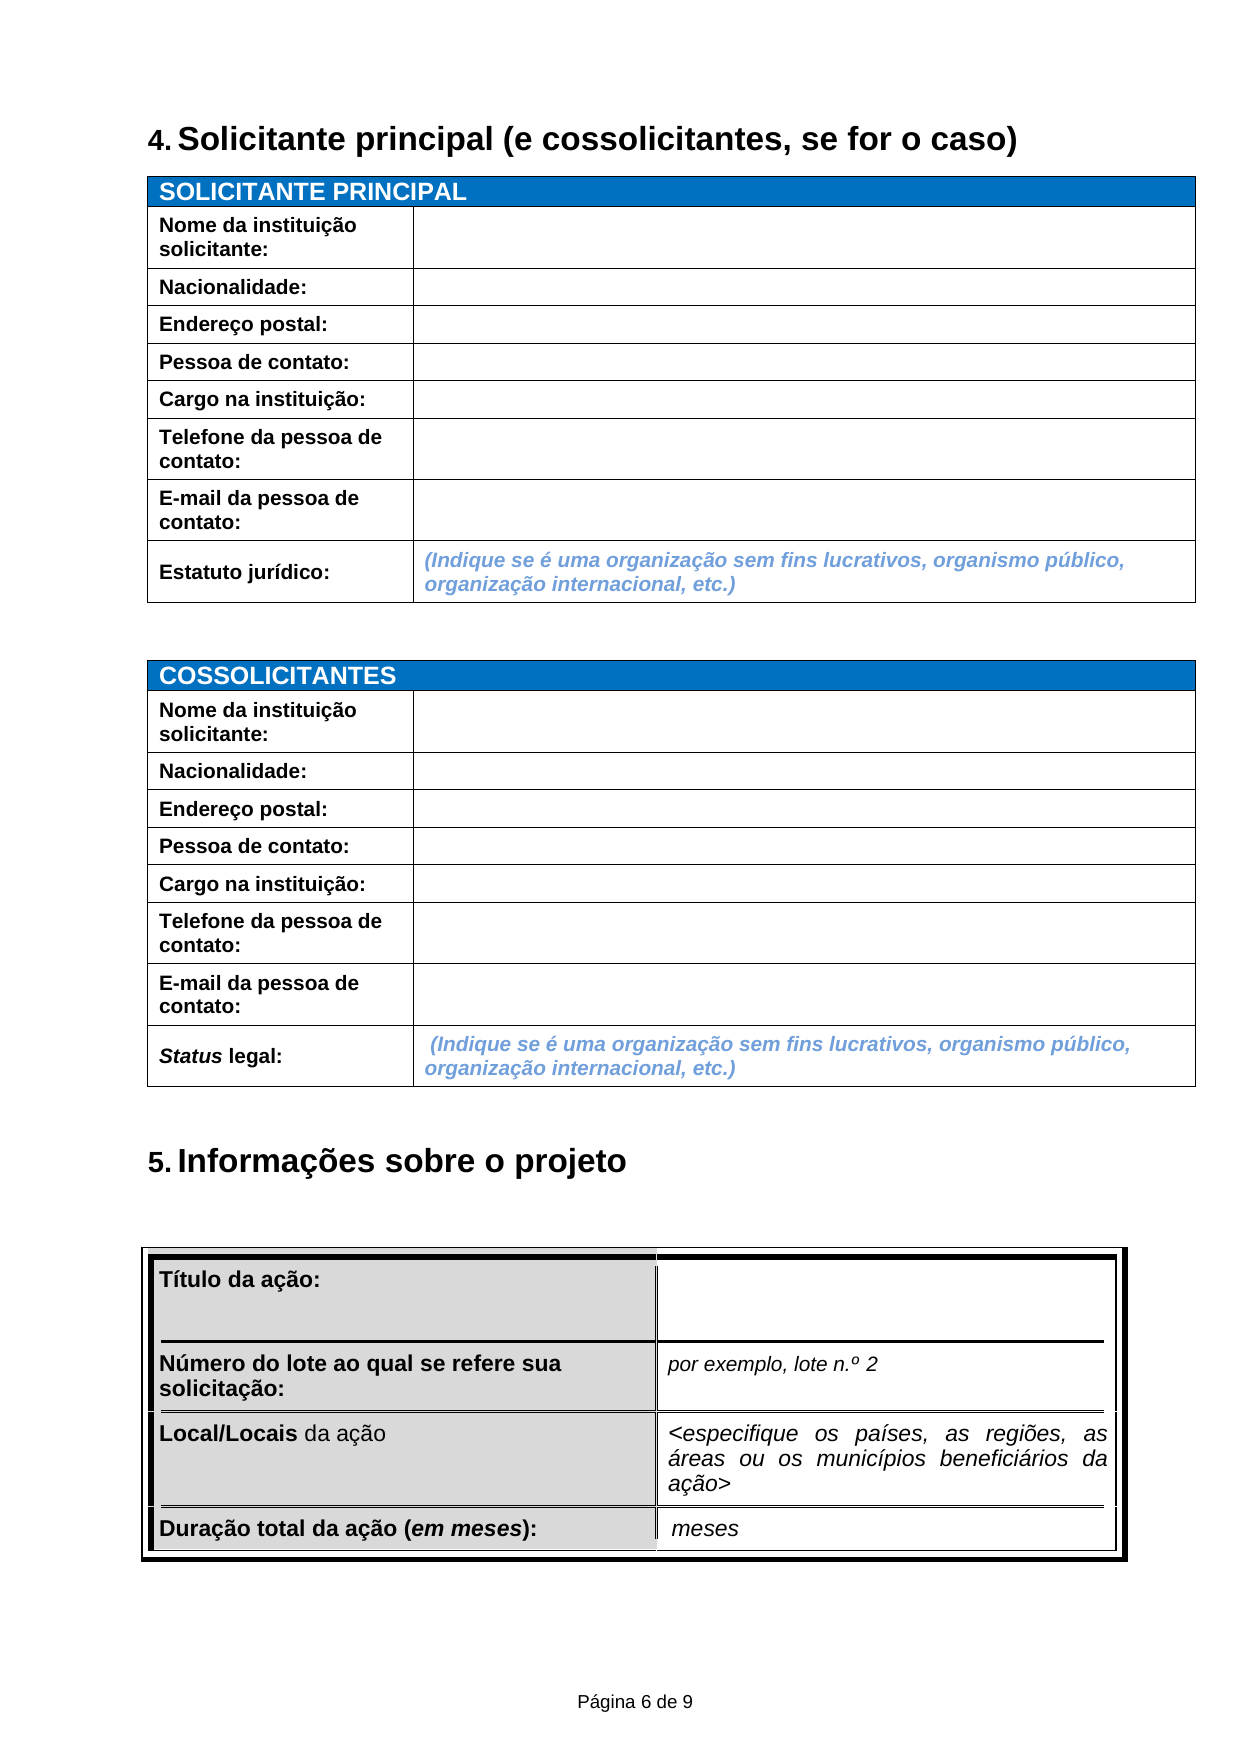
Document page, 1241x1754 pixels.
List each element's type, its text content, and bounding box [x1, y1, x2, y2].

table_cell Local/Locais da ação [148, 1410, 657, 1505]
table_cell [414, 381, 1195, 417]
table_cell [414, 753, 1195, 789]
table_cell Nome da instituição solicitante: [148, 691, 413, 752]
table_cell [414, 306, 1195, 342]
table_cell [414, 419, 1195, 479]
table_cell Nacionalidade: [148, 269, 413, 305]
table_cell Pessoa de contato: [148, 828, 413, 864]
table_cell Estatuto jurídico: [148, 541, 413, 602]
table_cell (Indique se é uma organização sem fins lucrativos, organismo público, organização internacional, etc.) [414, 1026, 1195, 1086]
table_cell meses [657, 1505, 1121, 1549]
table_cell E-mail da pessoa de contato: [148, 480, 413, 540]
table_cell Telefone da pessoa de contato: [148, 419, 413, 479]
table_cell Cargo na instituição: [148, 865, 413, 902]
table_cell [414, 344, 1195, 380]
table_cell Telefone da pessoa de contato: [148, 903, 413, 963]
table_cell por exemplo, lote n.º 2 [658, 1340, 1115, 1410]
table_cell Nome da instituição solicitante: [148, 207, 413, 267]
list Informações sobre o projeto [148, 1141, 1122, 1179]
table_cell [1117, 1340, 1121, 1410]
table_header [657, 1248, 1121, 1340]
table_cell [414, 865, 1195, 902]
table_cell [414, 964, 1195, 1024]
table_cell [414, 269, 1195, 305]
table_cell Status legal: [148, 1026, 413, 1086]
table_cell Pessoa de contato: [148, 344, 413, 380]
table_cell Endereço postal: [148, 306, 413, 342]
table_cell [414, 480, 1195, 540]
table_cell Duração total da ação (em meses): [148, 1505, 657, 1549]
table_header COSSOLICITANTES [148, 661, 1195, 690]
table_cell Número do lote ao qual se refere sua solicitação: [154, 1340, 655, 1410]
table_header Título da ação: [154, 1255, 657, 1340]
table_cell E-mail da pessoa de contato: [148, 964, 413, 1024]
table_cell <especifique os países, as regiões, as áreas ou os municípios beneficiários da ação> [657, 1410, 1121, 1505]
list Solicitante principal (e cossolicitantes, se for o caso) [148, 119, 1122, 158]
table_cell [414, 903, 1195, 963]
table_cell Cargo na instituição: [148, 381, 413, 417]
table_cell Nacionalidade: [148, 753, 413, 789]
table_cell Endereço postal: [148, 790, 413, 827]
table_header SOLICITANTE PRINCIPAL [148, 177, 1195, 206]
table_cell [414, 207, 1195, 267]
table_cell (Indique se é uma organização sem fins lucrativos, organismo público, organização internacional, etc.) [414, 541, 1195, 602]
table_cell [414, 828, 1195, 864]
table_cell [414, 691, 1195, 752]
table_cell [414, 790, 1195, 827]
